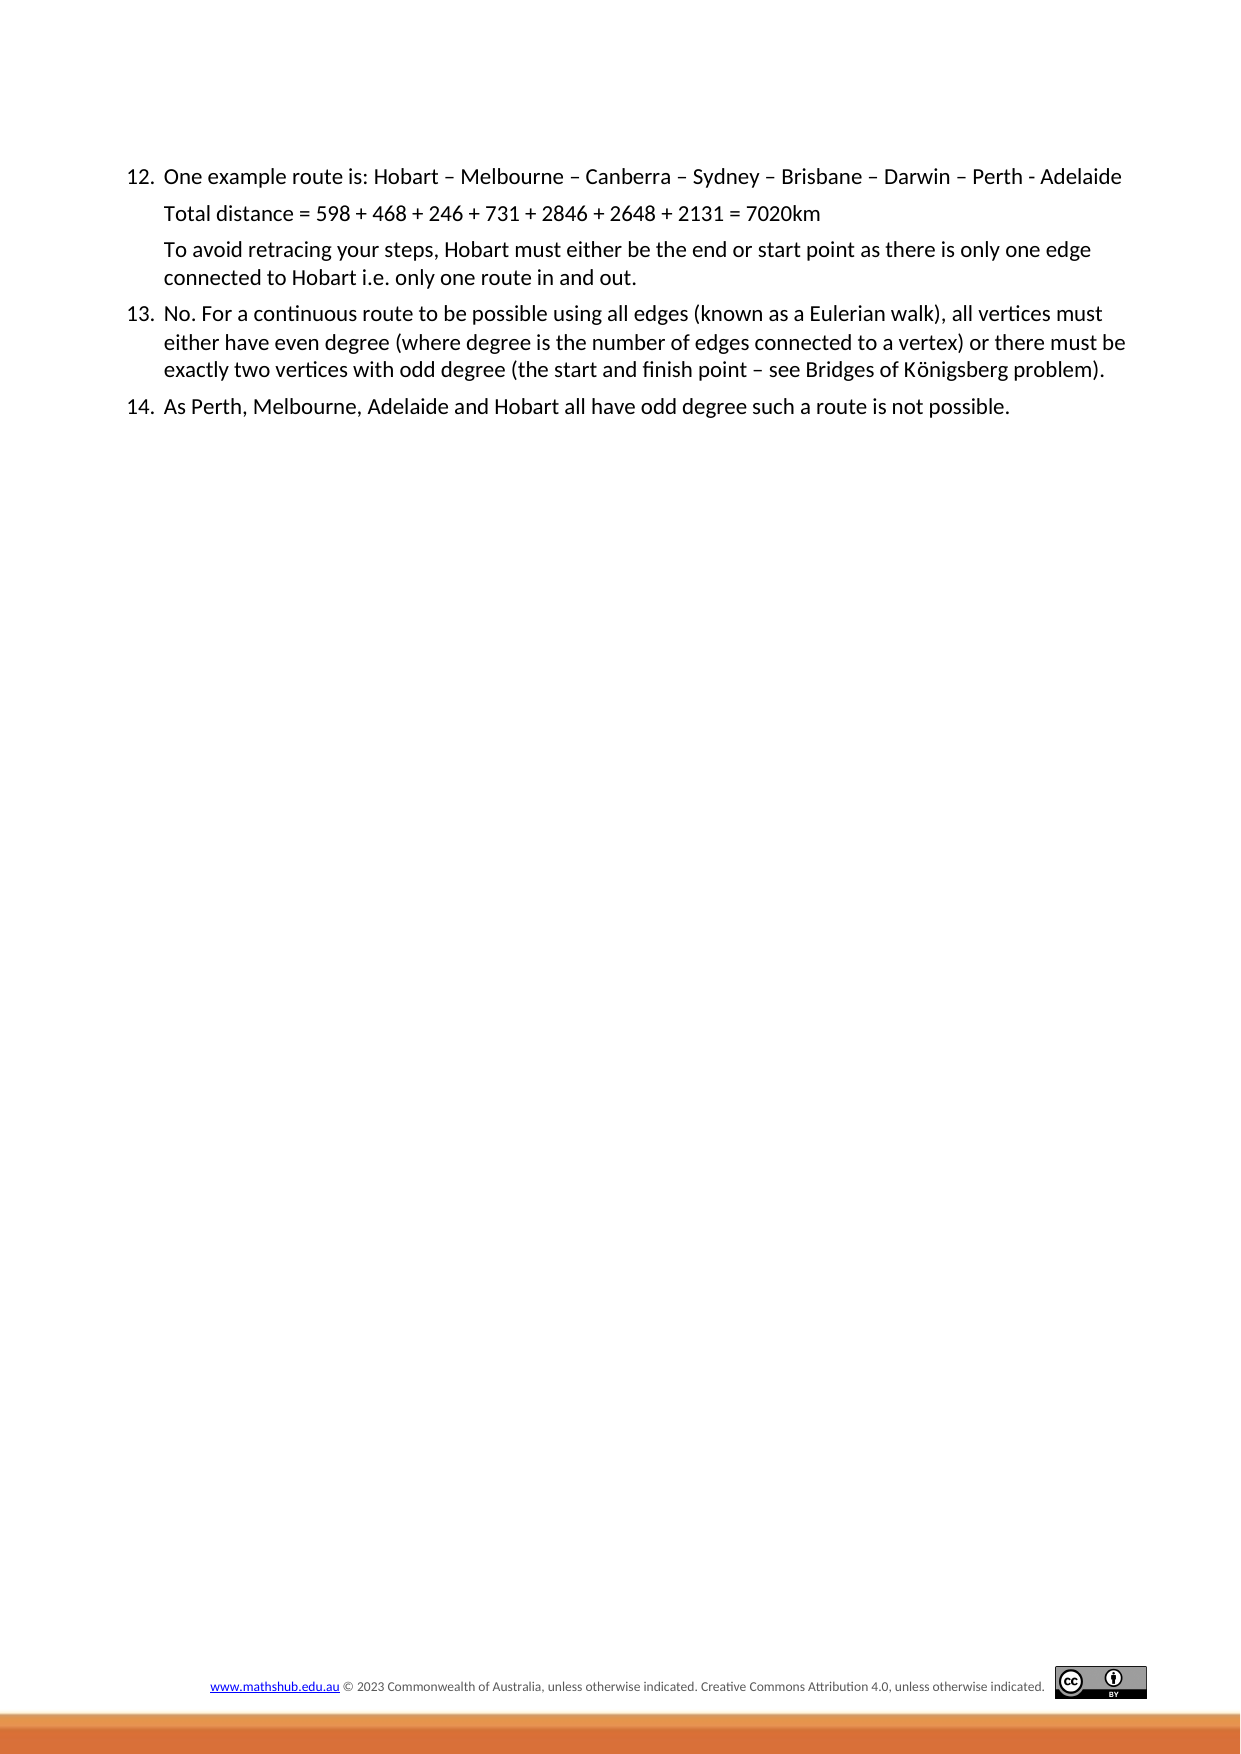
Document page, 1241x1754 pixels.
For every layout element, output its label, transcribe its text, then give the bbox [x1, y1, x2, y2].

list One example route is: Hobart – Melbourne – Canberra – Sydney – Brisbane – Darwin – Perth - Adelaide [126, 162, 1152, 191]
list To avoid retracing your steps, Hobart must either be the end or start point as there is only one edge connected to Hobart i.e. only one route in and out. [164, 235, 1152, 291]
picture [0, 0, 1241, 1754]
list Total distance = 598 + 468 + 246 + 731 + 2846 + 2648 + 2131 = 7020km [164, 199, 1152, 227]
list As Perth, Melbourne, Adelaide and Hobart all have odd degree such a route is not possible. [126, 392, 1152, 420]
list No. For a continuous route to be possible using all edges (known as a Eulerian walk), all vertices must either have even degree (where degree is the number of edges connected to a vertex) or there must be exactly two vertices with odd degree (the start and finish point – see Bridges of Königsberg problem). [126, 299, 1152, 384]
